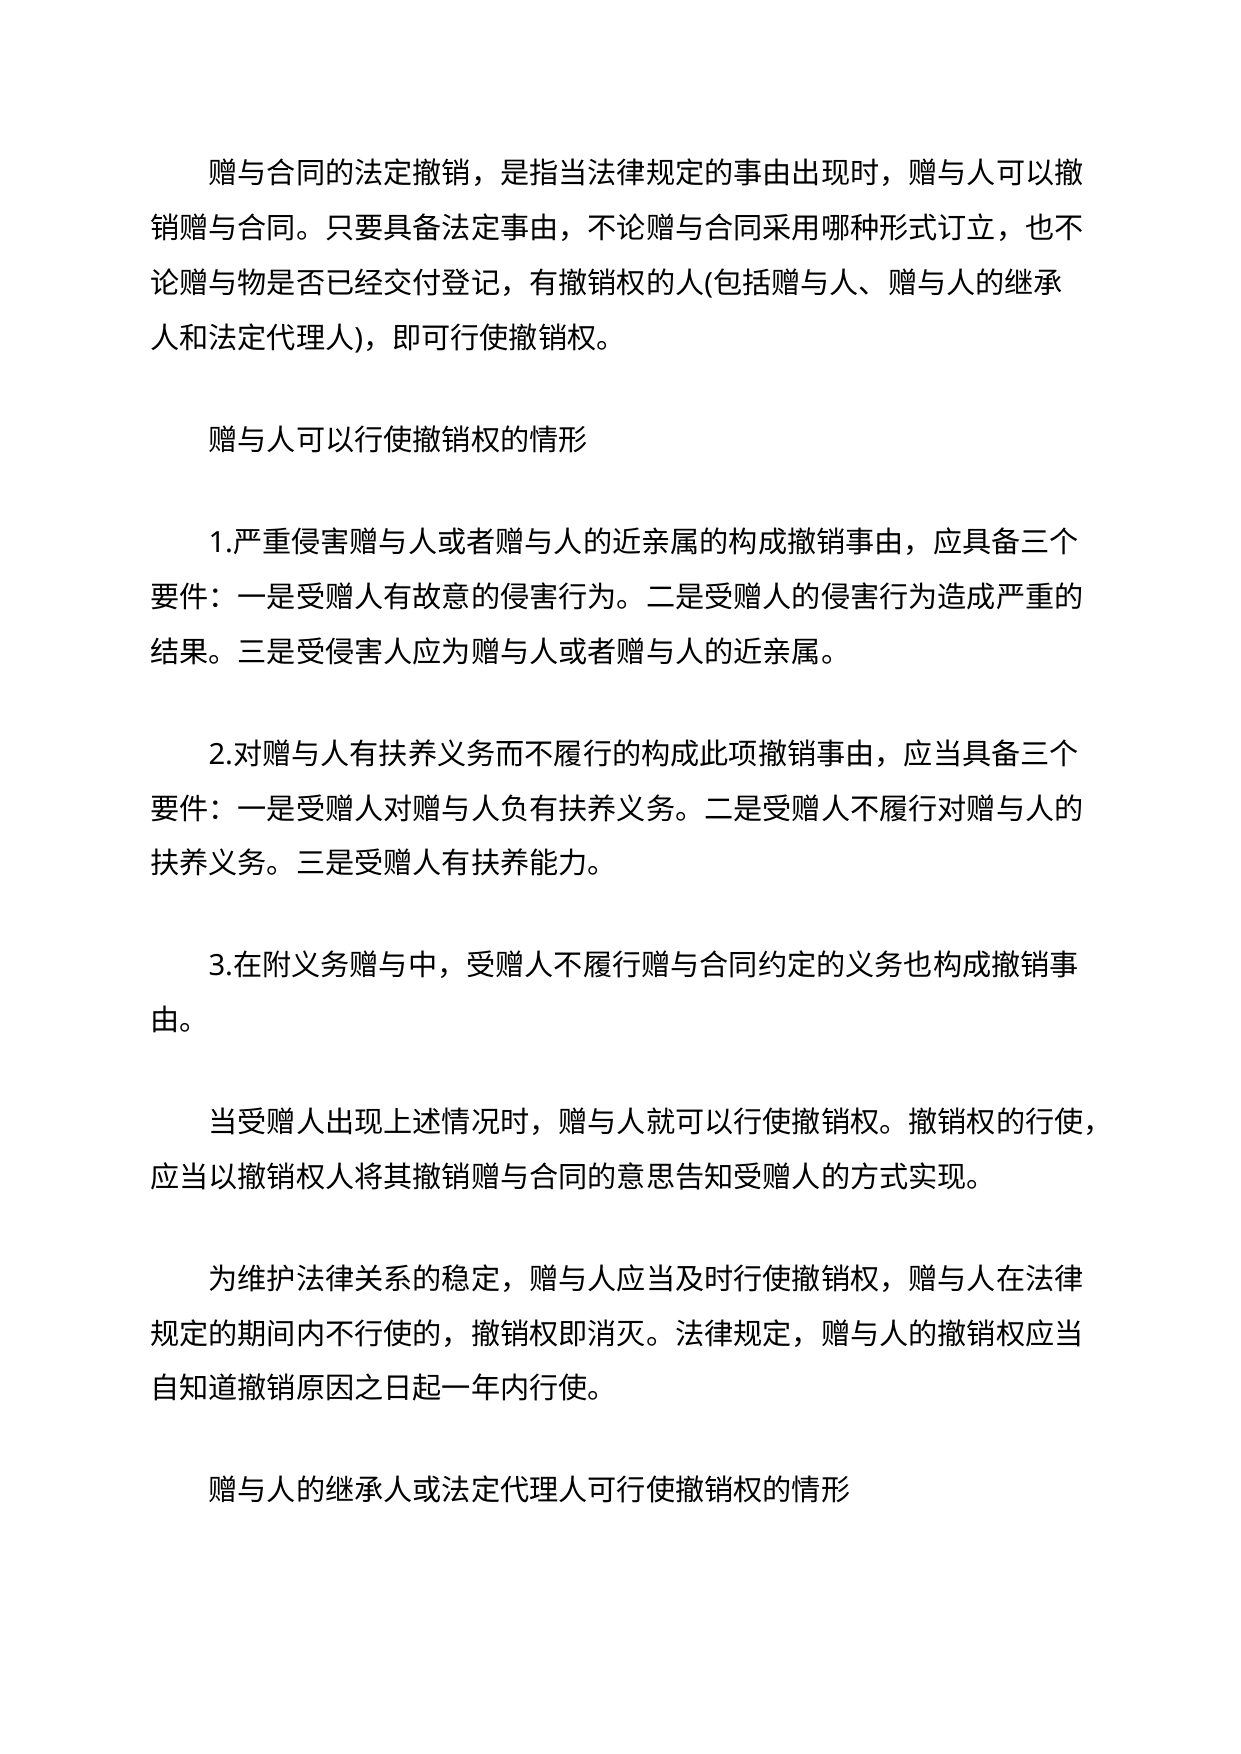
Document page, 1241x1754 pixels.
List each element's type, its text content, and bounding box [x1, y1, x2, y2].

text 3.在附义务赠与中，受赠人不履行赠与合同约定的义务也构成撤销事由。 [150, 942, 1090, 1039]
text 赠与人的继承人或法定代理人可行使撤销权的情形 [150, 1467, 1090, 1509]
text 1.严重侵害赠与人或者赠与人的近亲属的构成撤销事由，应具备三个要件：一是受赠人有故意的侵害行为。二是受赠人的侵害行为造成严重的结果。三是受侵害人应为赠与人或者赠与人的近亲属。 [150, 518, 1090, 671]
text 赠与合同的法定撤销，是指当法律规定的事由出现时，赠与人可以撤销赠与合同。只要具备法定事由，不论赠与合同采用哪种形式订立，也不论赠与物是否已经交付登记，有撤销权的人(包括赠与人、赠与人的继承人和法定代理人)，即可行使撤销权。 [150, 150, 1090, 357]
text 赠与人可以行使撤销权的情形 [150, 417, 1090, 459]
text 当受赠人出现上述情况时，赠与人就可以行使撤销权。撤销权的行使，应当以撤销权人将其撤销赠与合同的意思告知受赠人的方式实现。 [150, 1099, 1090, 1196]
text 为维护法律关系的稳定，赠与人应当及时行使撤销权，赠与人在法律规定的期间内不行使的，撤销权即消灭。法律规定，赠与人的撤销权应当自知道撤销原因之日起一年内行使。 [150, 1255, 1090, 1407]
text 2.对赠与人有扶养义务而不履行的构成此项撤销事由，应当具备三个要件：一是受赠人对赠与人负有扶养义务。二是受赠人不履行对赠与人的扶养义务。三是受赠人有扶养能力。 [150, 730, 1090, 882]
